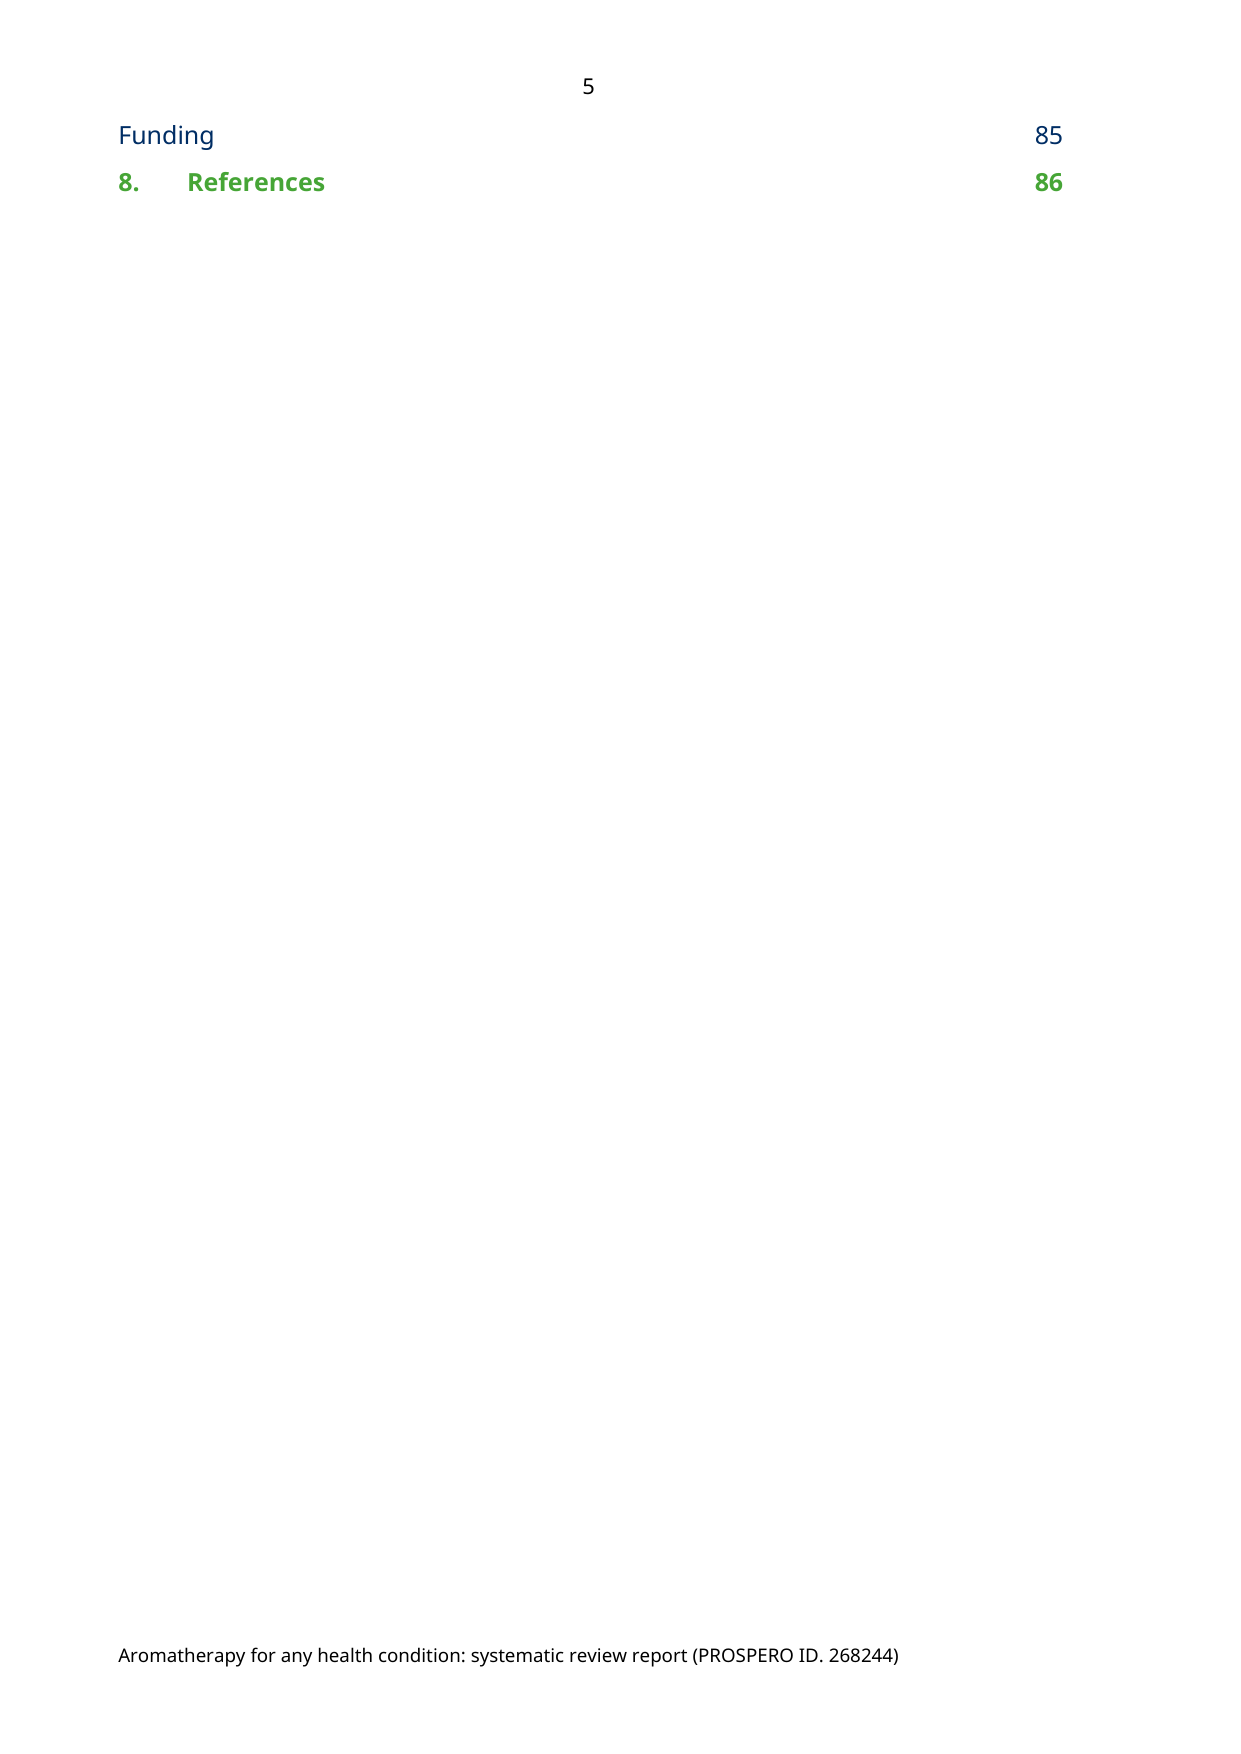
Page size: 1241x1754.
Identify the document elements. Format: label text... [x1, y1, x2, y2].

text Funding 85 [118, 121, 1090, 151]
text 8. References 86 [118, 168, 1090, 197]
